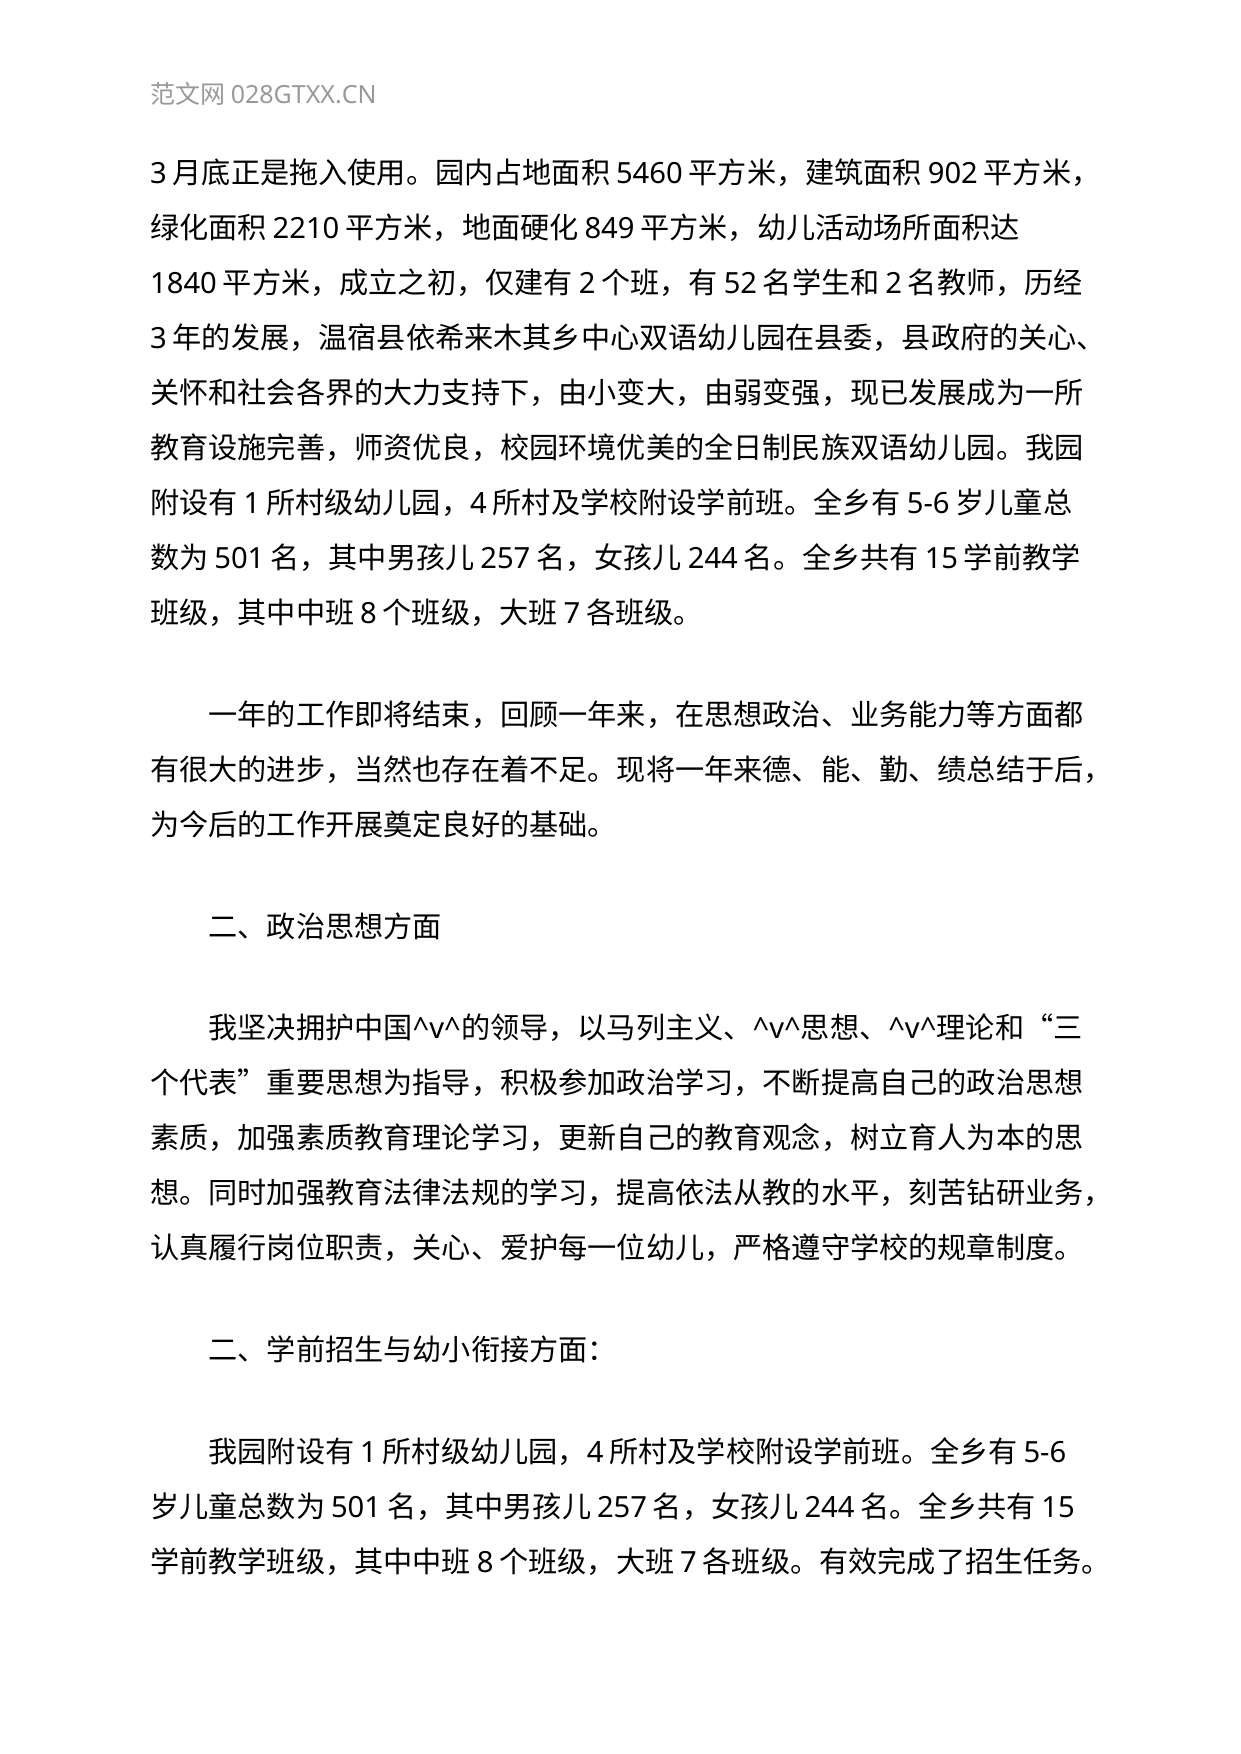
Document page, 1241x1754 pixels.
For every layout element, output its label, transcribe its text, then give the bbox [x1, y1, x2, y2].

text 一年的工作即将结束，回顾一年来，在思想政治、业务能力等方面都有很大的进步，当然也存在着不足。现将一年来德、能、勤、绩总结于后，为今后的工作开展奠定良好的基础。 [150, 692, 1090, 844]
text 我坚决拥护中国^v^的领导，以马列主义、^v^思想、^v^理论和“三个代表”重要思想为指导，积极参加政治学习，不断提高自己的政治思想素质，加强素质教育理论学习，更新自己的教育观念，树立育人为本的思想。同时加强教育法律法规的学习，提高依法从教的水平，刻苦钻研业务，认真履行岗位职责，关心、爱护每一位幼儿，严格遵守学校的规章制度。 [150, 1005, 1090, 1267]
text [150, 150, 1090, 632]
text 二、学前招生与幼小衔接方面： [150, 1327, 1090, 1369]
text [150, 1428, 1090, 1581]
text 二、政治思想方面 [150, 903, 1090, 946]
